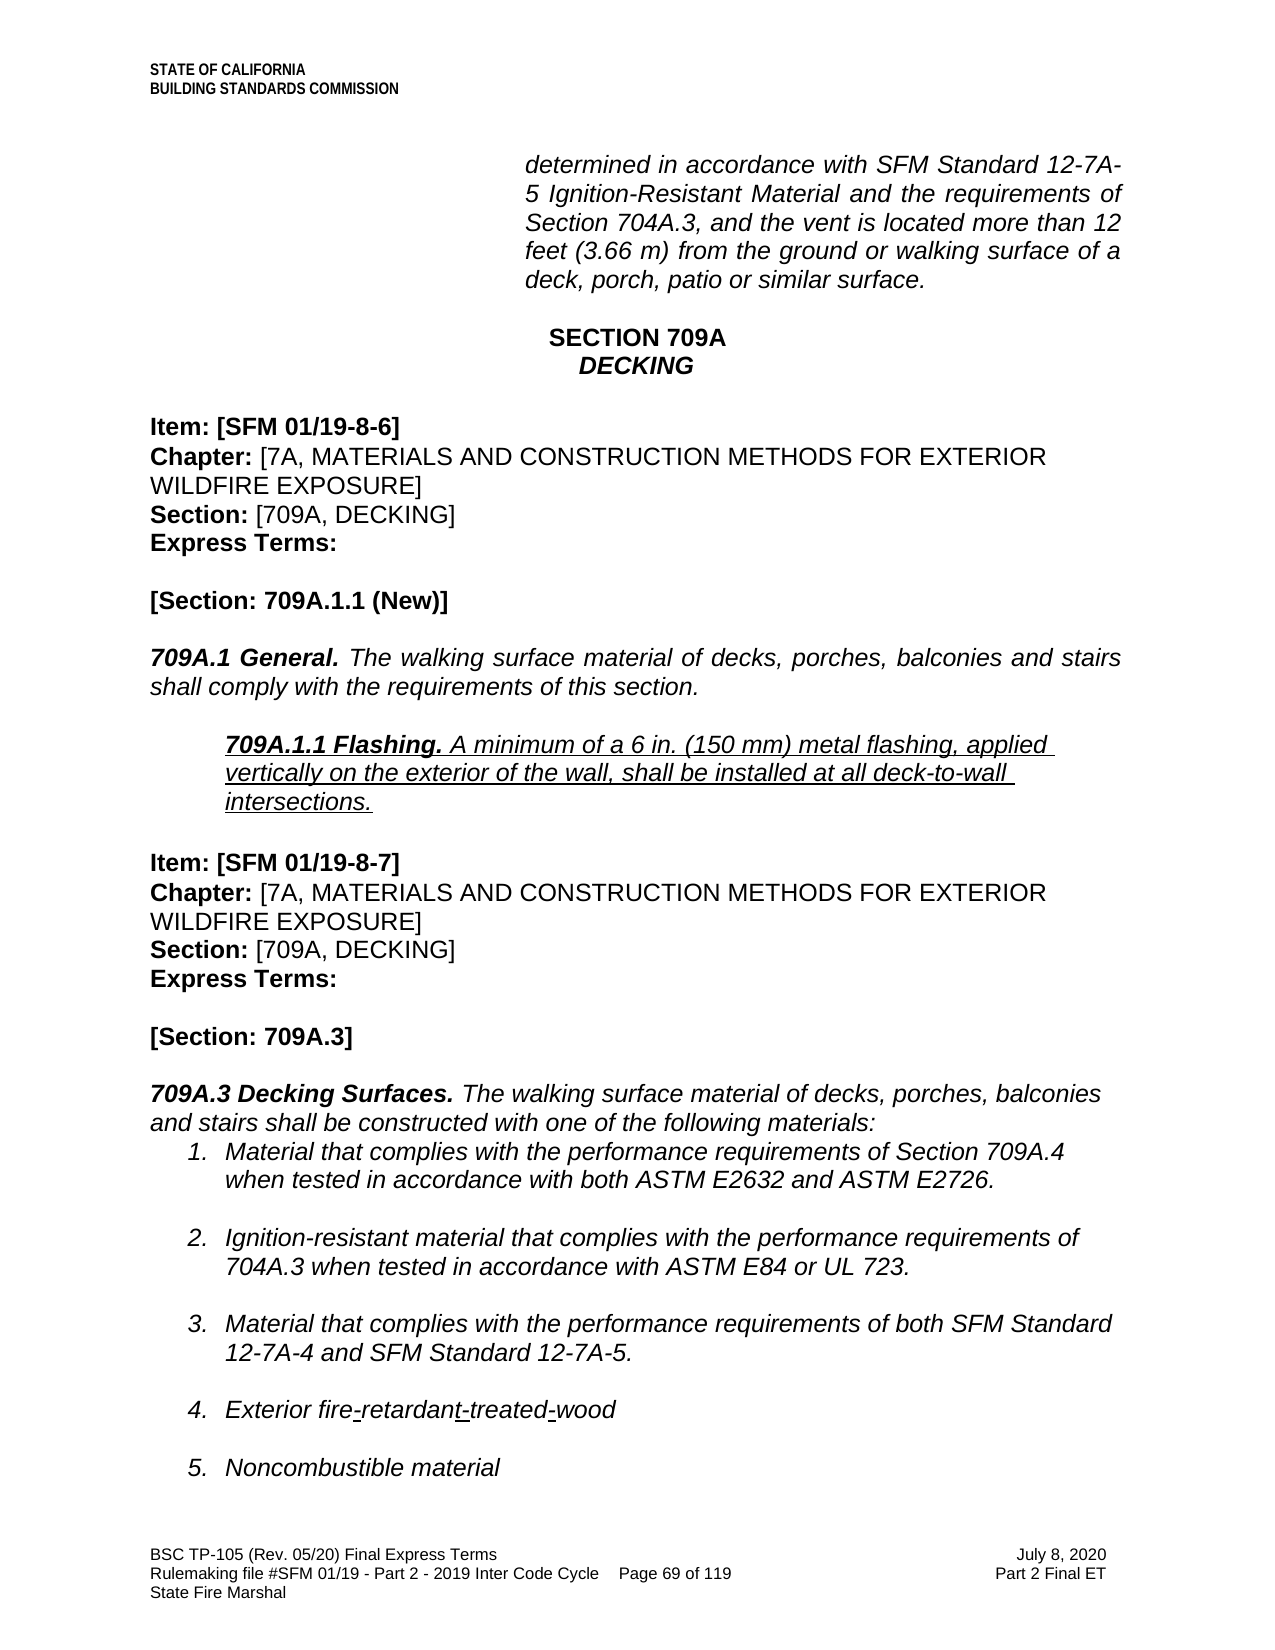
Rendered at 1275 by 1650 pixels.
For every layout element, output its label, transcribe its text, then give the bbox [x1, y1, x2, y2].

text Section: [709A, DECKING] [150, 499, 1125, 528]
list Material that complies with the performance requirements of Section 709A.4 when tested in accordance with both ASTM E2632 and ASTM E2726. [187, 1137, 1125, 1194]
text Express Terms: [150, 528, 1125, 557]
subtitle Item: [SFM 01/19-8-7] [150, 844, 1125, 878]
text 709A.3 Decking Surfaces. The walking surface material of decks, porches, balconies and stairs shall be constructed with one of the following materials: [150, 1079, 1125, 1137]
text DECKING [150, 351, 1125, 380]
text 709A.1 General. The walking surface material of decks, porches, balconies and stairs shall comply with the requirements of this section. [150, 643, 1125, 701]
subtitle [Section: 709A.1.1 (New)] [150, 586, 1125, 614]
text Chapter: [7A, MATERIALS AND CONSTRUCTION METHODS FOR EXTERIOR WILDFIRE EXPOSURE] [150, 442, 1125, 499]
list Material that complies with the performance requirements of both SFM Standard 12-7A-4 and SFM Standard 12-7A-5. [187, 1309, 1125, 1367]
text 709A.1.1 Flashing. A minimum of a 6 in. (150 mm) metal flashing, applied vertically on the exterior of the wall, shall be installed at all deck-to-wall intersections. [225, 729, 1125, 816]
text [525, 150, 1125, 294]
text Express Terms: [150, 964, 1125, 993]
list Noncombustible material [187, 1453, 1125, 1482]
subtitle [Section: 709A.3] [150, 1022, 1125, 1050]
list Exterior fire-retardant-treated-wood [187, 1395, 1125, 1424]
text SECTION 709A [150, 322, 1125, 351]
list Ignition-resistant material that complies with the performance requirements of 704A.3 when tested in accordance with ASTM E84 or UL 723. [187, 1223, 1125, 1280]
subtitle Item: [SFM 01/19-8-6] [150, 409, 1125, 442]
text Chapter: [7A, MATERIALS AND CONSTRUCTION METHODS FOR EXTERIOR WILDFIRE EXPOSURE] [150, 878, 1125, 935]
text Section: [709A, DECKING] [150, 935, 1125, 964]
